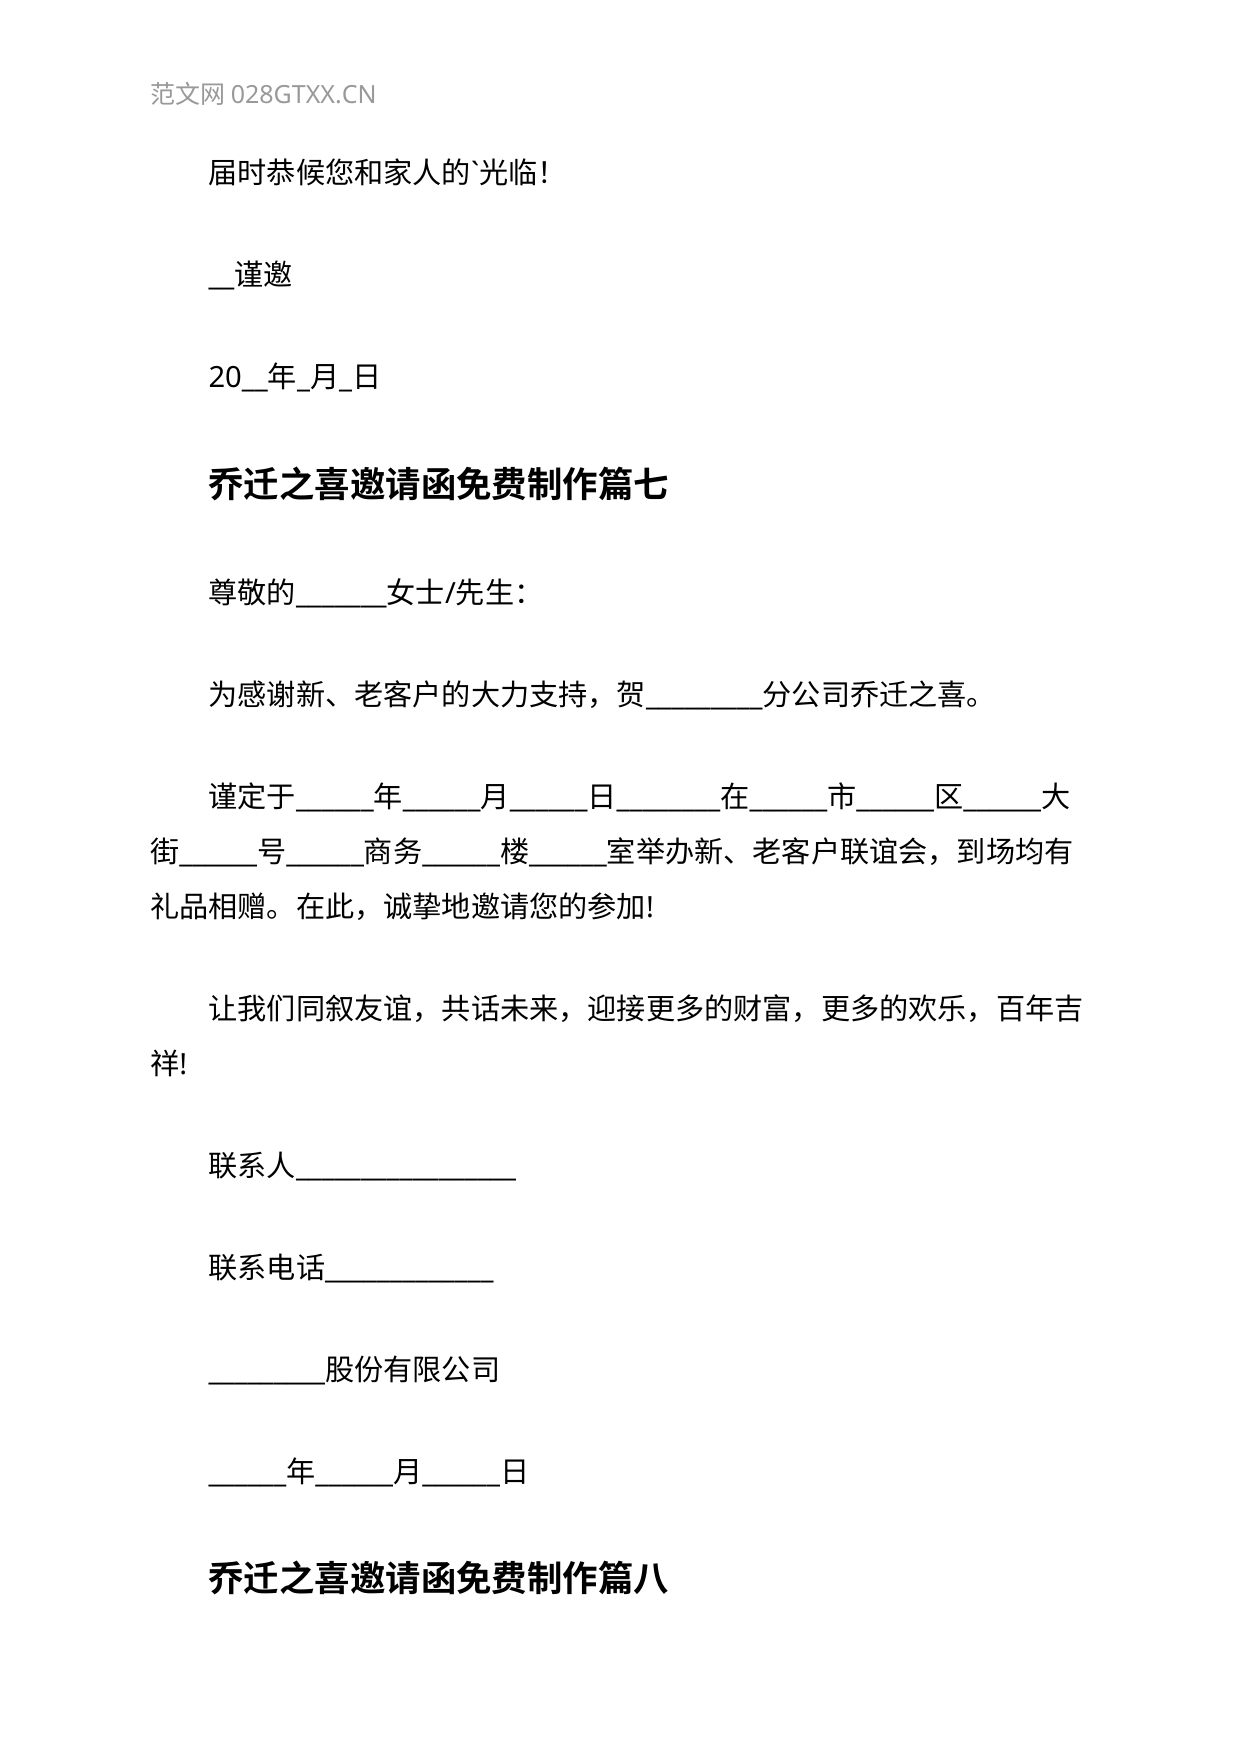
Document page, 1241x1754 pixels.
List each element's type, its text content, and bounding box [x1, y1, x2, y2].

text 让我们同叙友谊，共话未来，迎接更多的财富，更多的欢乐，百年吉祥! [150, 985, 1090, 1083]
text __谨邀 [150, 252, 1090, 294]
text 联系人_________________ [150, 1142, 1090, 1184]
text 乔迁之喜邀请函免费制作篇七 [150, 456, 1090, 507]
text 联系电话_____________ [150, 1244, 1090, 1287]
text 乔迁之喜邀请函免费制作篇八 [150, 1550, 1090, 1601]
text 为感谢新、老客户的大力支持，贺_________分公司乔迁之喜。 [150, 671, 1090, 714]
text 尊敬的_______女士/先生： [150, 569, 1090, 612]
text ______年______月______日 [150, 1448, 1090, 1491]
text 届时恭候您和家人的`光临！ [150, 150, 1090, 192]
text 谨定于______年______月______日________在______市______区______大街______号______商务______楼______室举办新、老客户联谊会，到场均有礼品相赠。在此，诚挚地邀请您的参加! [150, 773, 1090, 926]
text _________股份有限公司 [150, 1346, 1090, 1388]
text 20__年_月_日 [150, 354, 1090, 396]
